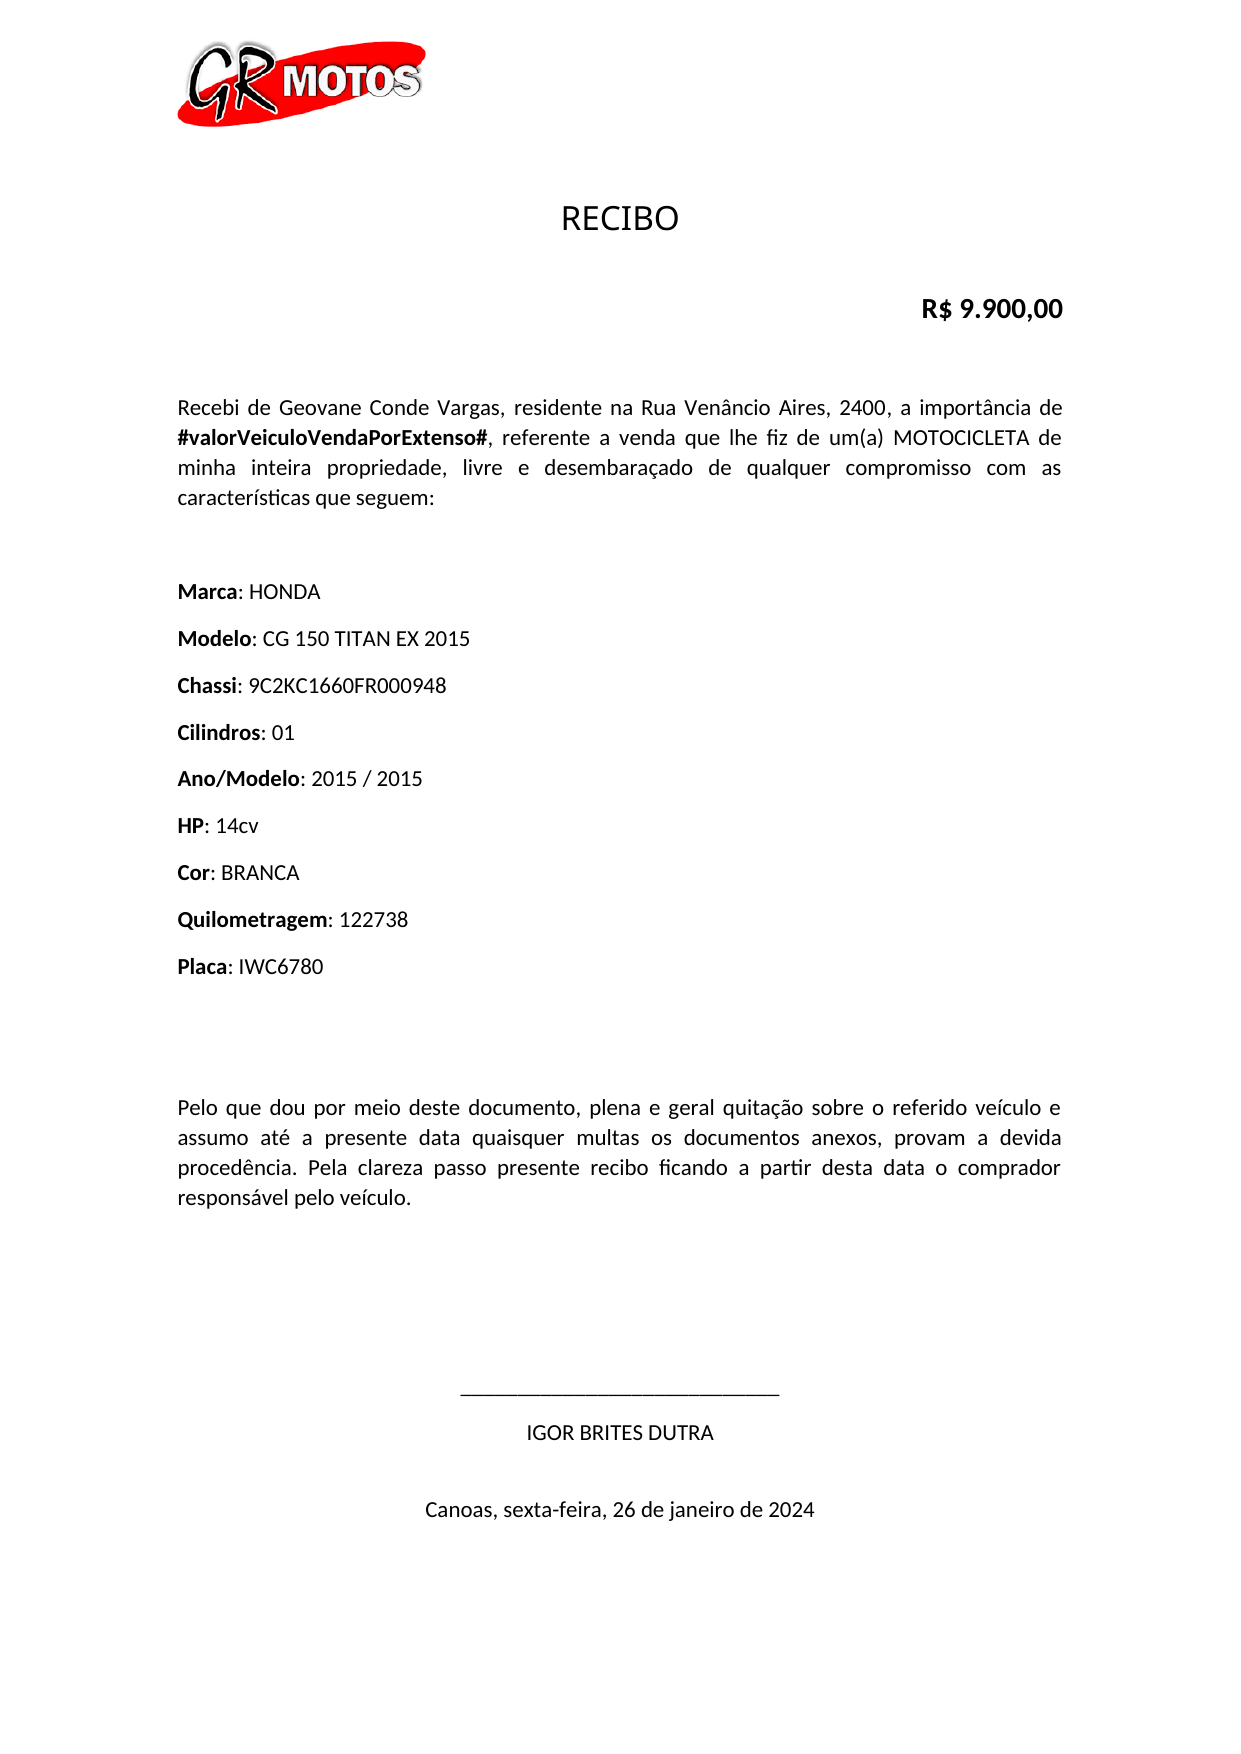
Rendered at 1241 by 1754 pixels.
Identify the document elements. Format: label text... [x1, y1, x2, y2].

text Cor: BRANCA [177, 858, 1063, 886]
subtitle RECIBO [177, 195, 1063, 240]
text ____________________________ [177, 1371, 1063, 1399]
text Modelo: CG 150 TITAN EX 2015 [177, 624, 1063, 652]
text Ano/Modelo: 2015 / 2015 [177, 764, 1063, 792]
text HP: 14cv [177, 811, 1063, 839]
text Quilometragem: 122738 [177, 905, 1063, 933]
text Placa: IWC6780 [177, 952, 1063, 980]
picture [177, 23, 461, 142]
text IGOR BRITES DUTRA [177, 1418, 1063, 1446]
text Marca: HONDA [177, 577, 1063, 605]
text Chassi: 9C2KC1660FR000948 [177, 671, 1063, 699]
text Cilindros: 01 [177, 718, 1063, 746]
text Canoas, sexta-feira, 26 de janeiro de 2024 [177, 1495, 1063, 1523]
text R$ 9.900,00 [177, 291, 1063, 326]
text Pelo que dou por meio deste documento, plena e geral quitação sobre o referido veículo e assumo até a presente data quaisquer multas os documentos anexos, provam a devida procedência. Pela clareza passo presente recibo ficando a partir desta data o comprador responsável pelo veículo. [177, 1093, 1063, 1211]
text Recebi de Geovane Conde Vargas, residente na Rua Venâncio Aires, 2400, a importância de #valorVeiculoVendaPorExtenso#, referente a venda que lhe fiz de um(a) MOTOCICLETA de minha inteira propriedade, livre e desembaraçado de qualquer compromisso com as características que seguem: [177, 393, 1063, 511]
